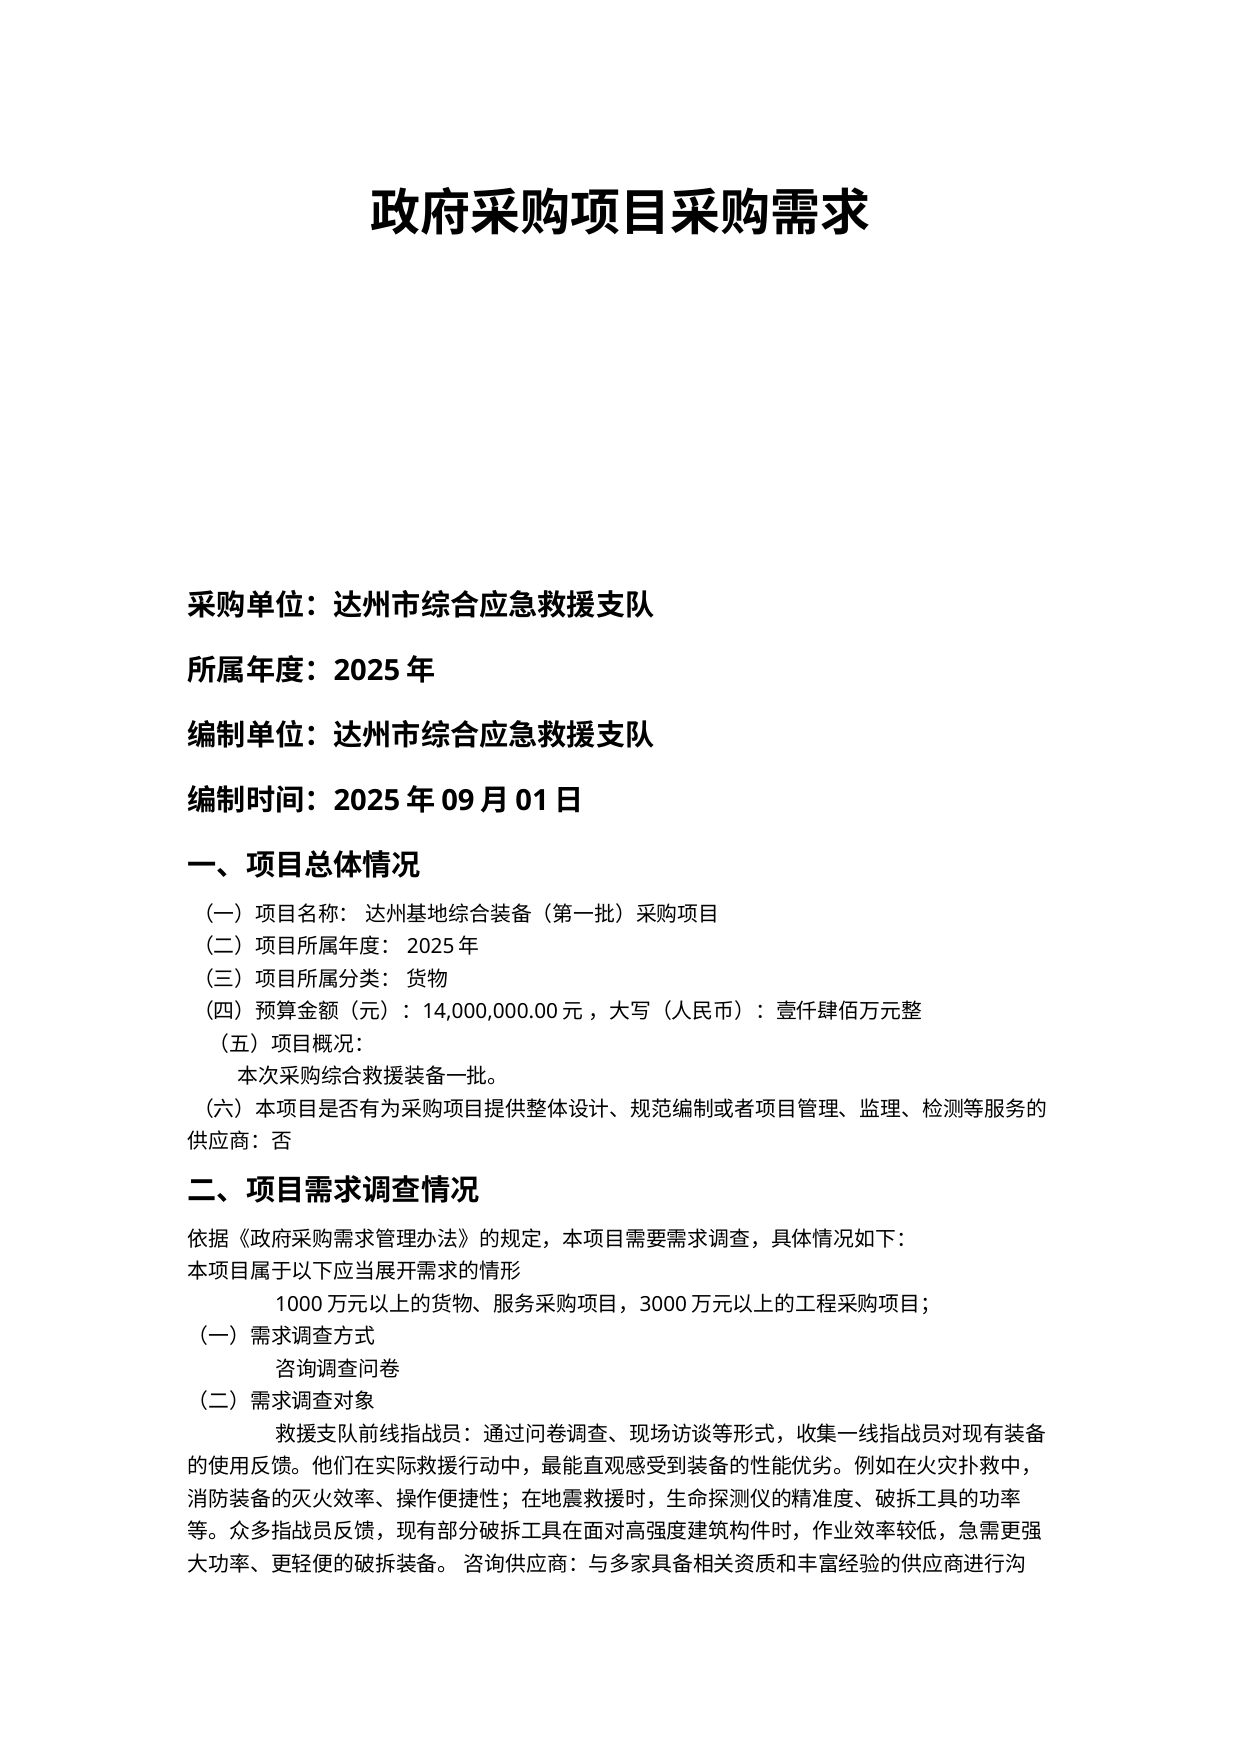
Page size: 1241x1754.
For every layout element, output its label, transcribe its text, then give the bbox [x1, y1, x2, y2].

text 二、项目需求调查情况 [187, 1157, 1053, 1222]
text （一）需求调查方式 [187, 1319, 1053, 1352]
text （二）需求调查对象 [187, 1384, 1053, 1417]
text 咨询调查问卷 [187, 1352, 1053, 1384]
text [187, 1417, 1053, 1579]
text 依据《政府采购需求管理办法》的规定，本项目需要需求调查，具体情况如下： [187, 1222, 1053, 1254]
text 采购单位：达州市综合应急救援支队 [187, 572, 1053, 637]
text （六）本项目是否有为采购项目提供整体设计、规范编制或者项目管理、监理、检测等服务的供应商：否 [187, 1092, 1053, 1157]
text （四）预算金额（元）：14,000,000.00元 ，大写（人民币）：壹仟肆佰万元整 [187, 994, 1053, 1027]
text （五）项目概况： [187, 1027, 1053, 1059]
text 一、项目总体情况 [187, 832, 1053, 897]
text 1000万元以上的货物、服务采购项目，3000万元以上的工程采购项目； [187, 1287, 1053, 1319]
text （一）项目名称： 达州基地综合装备（第一批）采购项目 [187, 897, 1053, 929]
text （三）项目所属分类： 货物 [187, 962, 1053, 994]
text 所属年度：2025年 [187, 637, 1053, 702]
text 本次采购综合救援装备一批。 [237, 1059, 1053, 1092]
text 编制时间：2025年09月01日 [187, 767, 1053, 832]
text 政府采购项目采购需求 [187, 162, 1053, 259]
text 编制单位：达州市综合应急救援支队 [187, 702, 1053, 767]
text 本项目属于以下应当展开需求的情形 [187, 1254, 1053, 1287]
text （二）项目所属年度： 2025年 [187, 929, 1053, 962]
